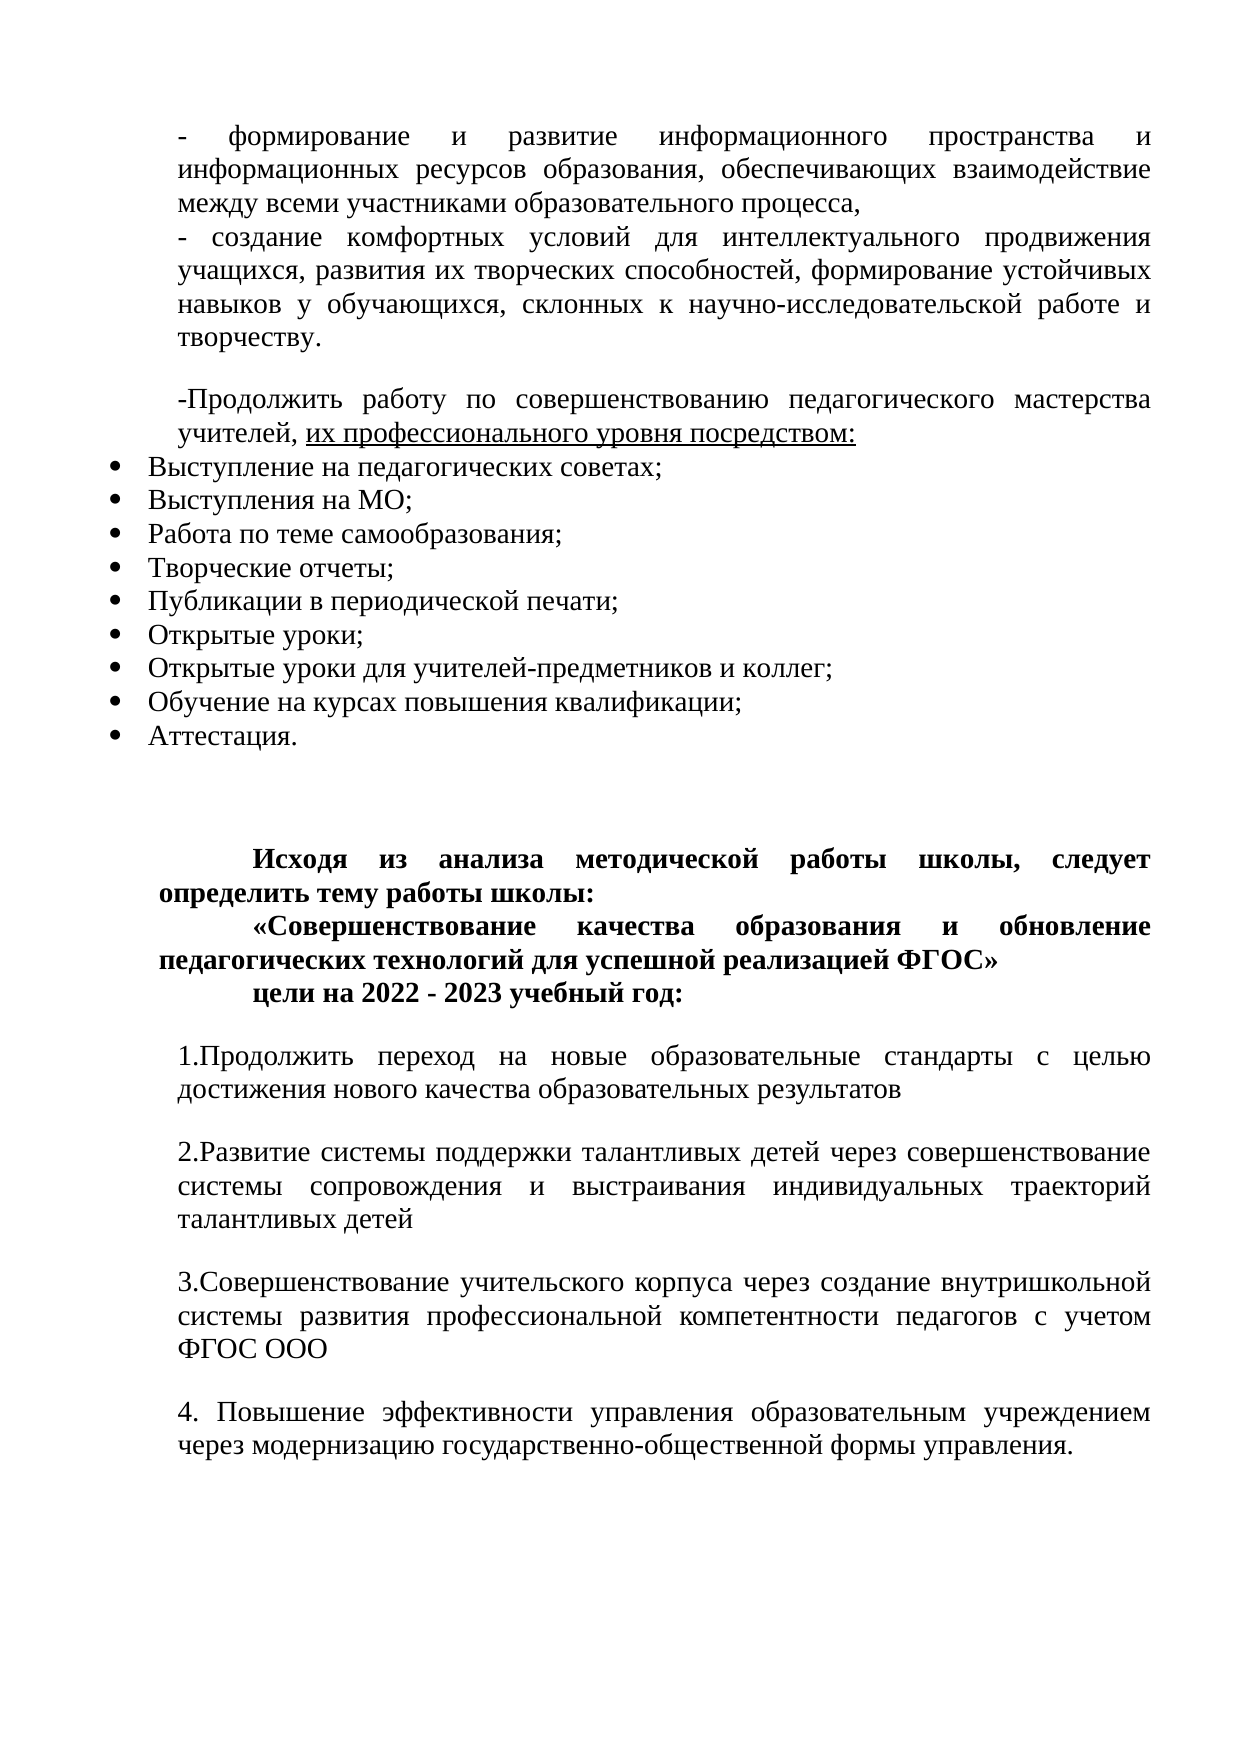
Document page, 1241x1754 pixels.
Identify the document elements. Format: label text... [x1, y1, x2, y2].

text 3.Совершенствование учительского корпуса через создание внутришкольной системы развития профессиональной компетентности педагогов с учетом ФГОС ООО [177, 1264, 1152, 1365]
text -Продолжить работу по совершенствованию педагогического мастерства учителей, их профессионального уровня посредством: [177, 382, 1152, 449]
text цели на 2022 - 2023 учебный год: [158, 975, 1152, 1009]
list Работа по теме самообразования; [110, 516, 1152, 550]
text 4. Повышение эффективности управления образовательным учреждением через модернизацию государственно-общественной формы управления. [177, 1394, 1152, 1461]
list Обучение на курсах повышения квалификации; [110, 684, 1152, 718]
list Выступления на МО; [110, 482, 1152, 516]
list Публикации в периодической печати; [110, 583, 1152, 617]
list Аттестация. [110, 718, 1152, 752]
list Выступление на педагогических советах; [110, 449, 1152, 482]
text - создание комфортных условий для интеллектуального продвижения учащихся, развития их творческих способностей, формирование устойчивых навыков у обучающихся, склонных к научно-исследовательской работе и творчеству. [177, 219, 1152, 353]
text Исходя из анализа методической работы школы, следует определить тему работы школы: [158, 841, 1152, 908]
list Творческие отчеты; [110, 550, 1152, 583]
text 2.Развитие системы поддержки талантливых детей через совершенствование системы сопровождения и выстраивания индивидуальных траекторий талантливых детей [177, 1134, 1152, 1235]
text «Совершенствование качества образования и обновление педагогических технологий для успешной реализацией ФГОС» [158, 908, 1152, 975]
list Открытые уроки для учителей-предметников и коллег; [110, 651, 1152, 684]
list Открытые уроки; [110, 617, 1152, 651]
text - формирование и развитие информационного пространства и информационных ресурсов образования, обеспечивающих взаимодействие между всеми участниками образовательного процесса, [177, 118, 1152, 219]
text 1.Продолжить переход на новые образовательные стандарты с целью достижения нового качества образовательных результатов [177, 1038, 1152, 1105]
